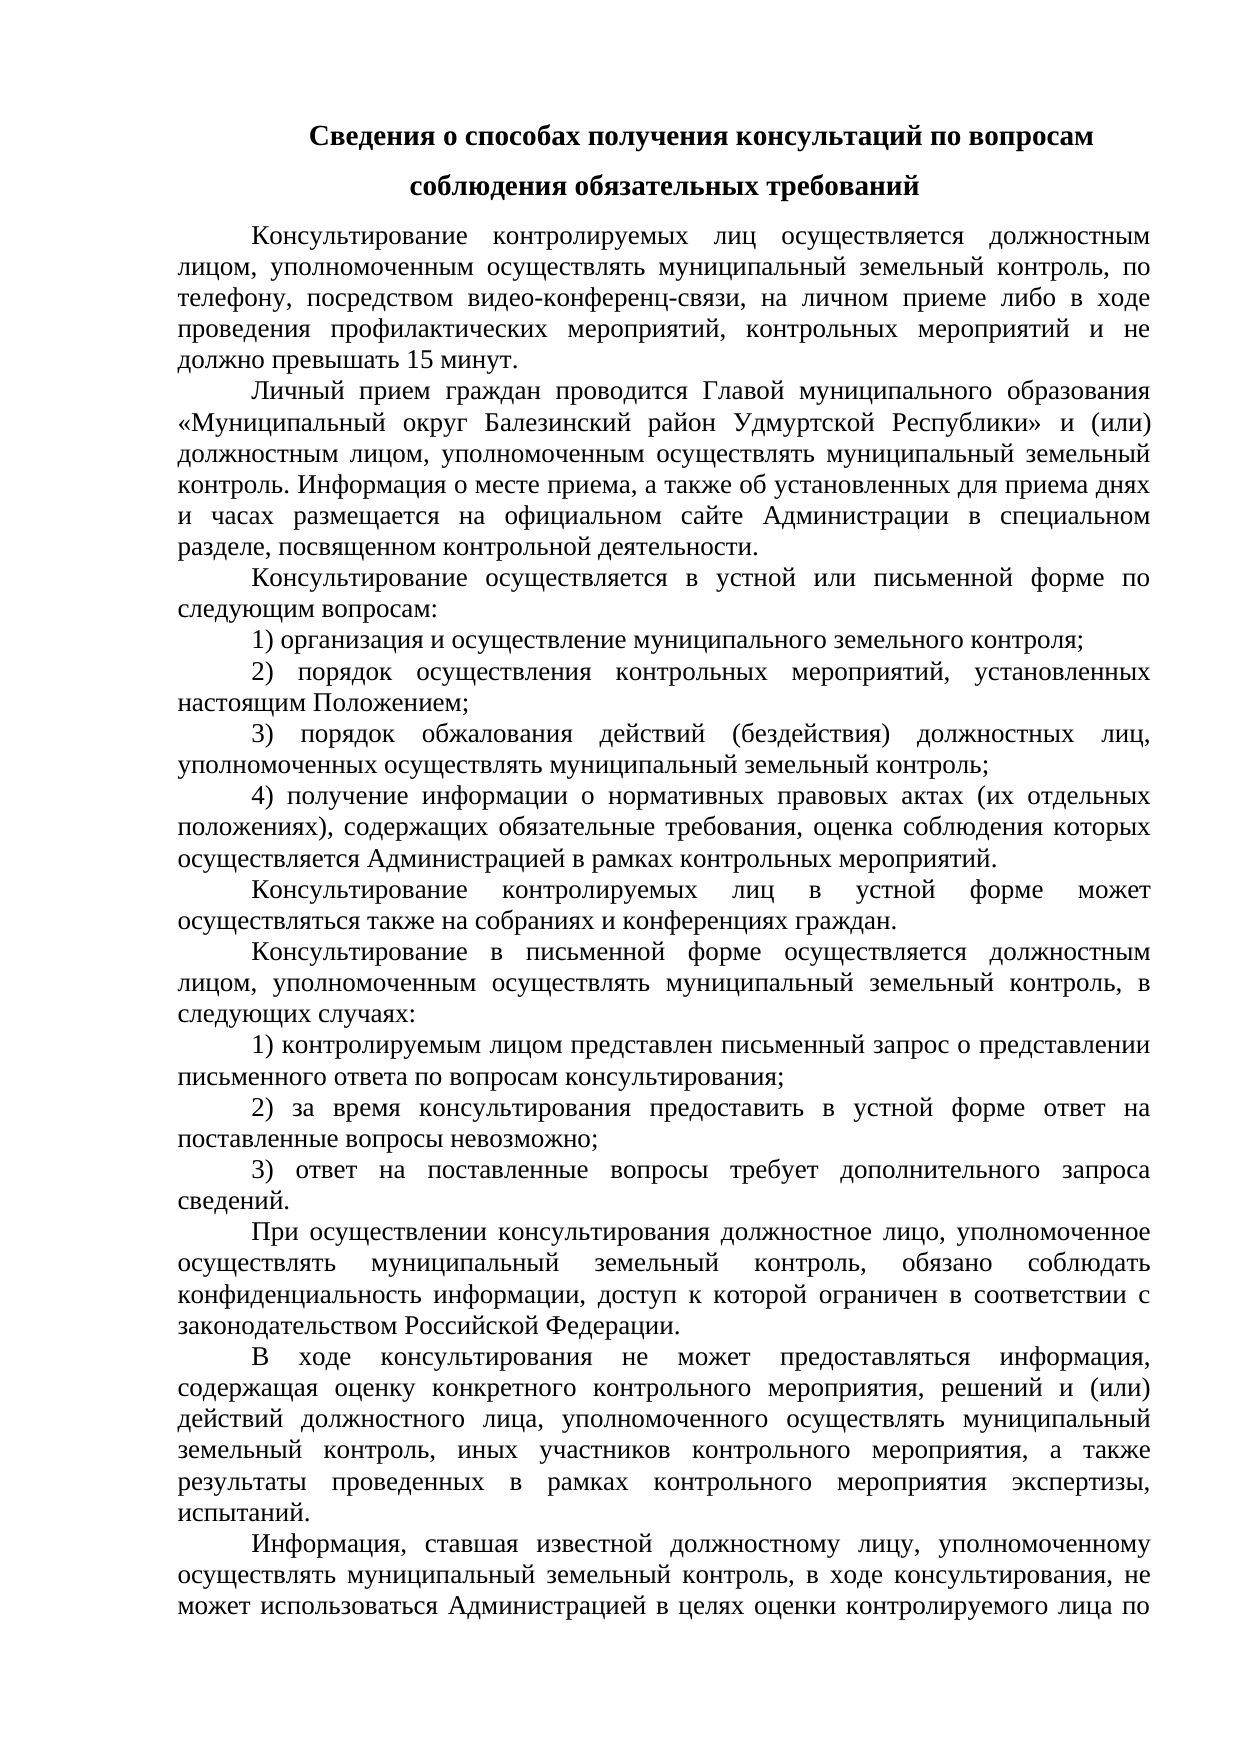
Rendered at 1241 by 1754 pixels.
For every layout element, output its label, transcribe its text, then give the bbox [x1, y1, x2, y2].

text Сведения о способах получения консультаций по вопросам соблюдения обязательных требований [177, 118, 1152, 202]
text Консультирование контролируемых лиц осуществляется должностным лицом, уполномоченным осуществлять муниципальный земельный контроль, по телефону, посредством видео-конференц-связи, на личном приеме либо в ходе проведения профилактических мероприятий, контрольных мероприятий и не должно превышать 15 минут. [177, 219, 1152, 374]
text Консультирование осуществляется в устной или письменной форме по следующим вопросам: [177, 561, 1152, 624]
text Личный прием граждан проводится Главой муниципального образования «Муниципальный округ Балезинский район Удмуртской Республики» и (или) должностным лицом, уполномоченным осуществлять муниципальный земельный контроль. Информация о месте приема, а также об установленных для приема днях и часах размещается на официальном сайте Администрации в специальном разделе, посвященном контрольной деятельности. [177, 374, 1152, 561]
text Консультирование в письменной форме осуществляется должностным лицом, уполномоченным осуществлять муниципальный земельный контроль, в следующих случаях: [177, 935, 1152, 1028]
text 1) организация и осуществление муниципального земельного контроля; [177, 624, 1152, 655]
text 2) за время консультирования предоставить в устной форме ответ на поставленные вопросы невозможно; [177, 1091, 1152, 1153]
text 1) контролируемым лицом представлен письменный запрос о представлении письменного ответа по вопросам консультирования; [177, 1028, 1152, 1091]
text 3) порядок обжалования действий (бездействия) должностных лиц, уполномоченных осуществлять муниципальный земельный контроль; [177, 717, 1152, 779]
text 4) получение информации о нормативных правовых актах (их отдельных положениях), содержащих обязательные требования, оценка соблюдения которых осуществляется Администрацией в рамках контрольных мероприятий. [177, 779, 1152, 873]
text В ходе консультирования не может предоставляться информация, содержащая оценку конкретного контрольного мероприятия, решений и (или) действий должностного лица, уполномоченного осуществлять муниципальный земельный контроль, иных участников контрольного мероприятия, а также результаты проведенных в рамках контрольного мероприятия экспертизы, испытаний. [177, 1340, 1152, 1527]
text 2) порядок осуществления контрольных мероприятий, установленных настоящим Положением; [177, 655, 1152, 717]
text При осуществлении консультирования должностное лицо, уполномоченное осуществлять муниципальный земельный контроль, обязано соблюдать конфиденциальность информации, доступ к которой ограничен в соответствии с законодательством Российской Федерации. [177, 1215, 1152, 1340]
text Консультирование контролируемых лиц в устной форме может осуществляться также на собраниях и конференциях граждан. [177, 873, 1152, 935]
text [177, 1527, 1152, 1620]
text 3) ответ на поставленные вопросы требует дополнительного запроса сведений. [177, 1153, 1152, 1215]
